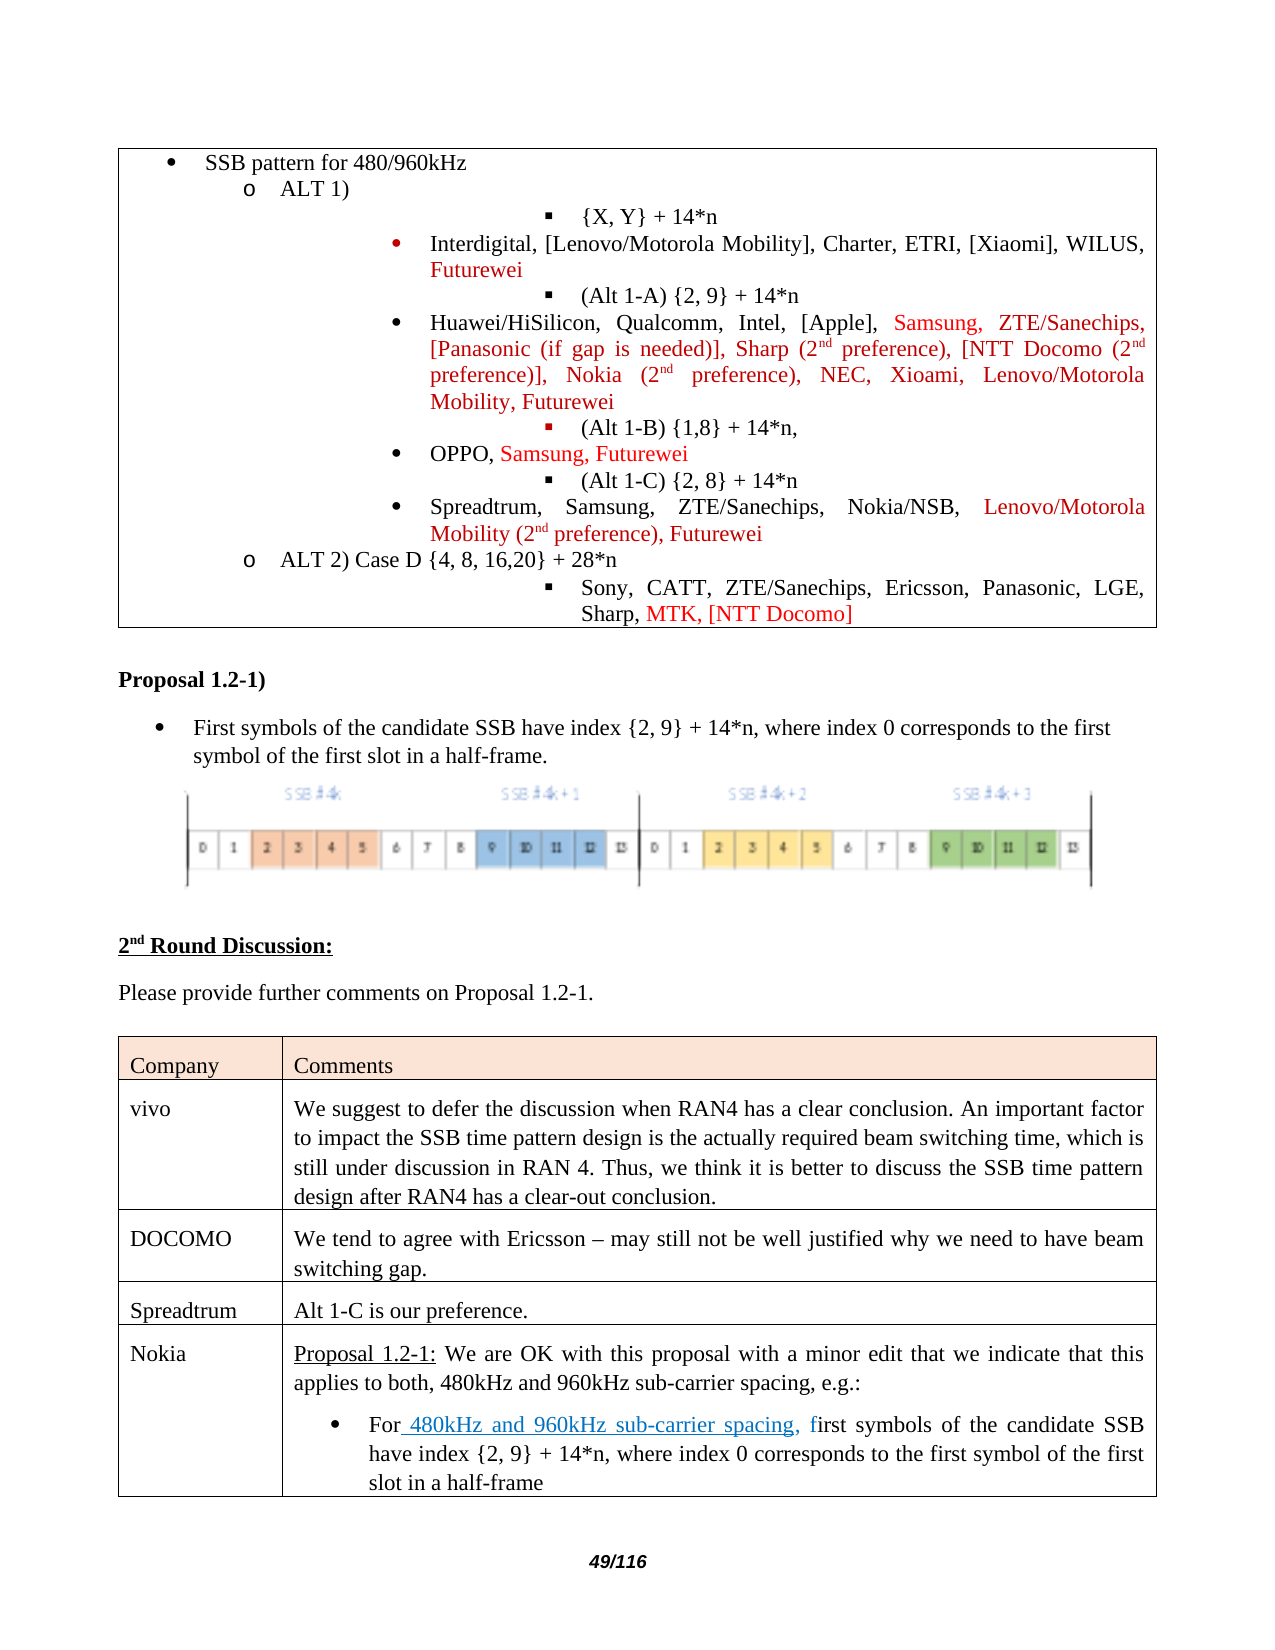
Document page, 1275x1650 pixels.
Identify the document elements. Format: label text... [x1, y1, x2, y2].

table_cell Nokia [119, 1325, 282, 1496]
table_cell Spreadtrum [119, 1282, 282, 1324]
table_header SSB pattern for 480/960kHz ALT 1) {X, Y} + 14*n Interdigital, [Lenovo/Motorola Mobility], Charter, ETRI, [Xiaomi], WILUS, Futurewei (Alt 1-A) {2, 9} + 14*n Huawei/HiSilicon, Qualcomm, Intel, [Apple], Samsung, ZTE/Sanechips, [Panasonic (if gap is needed)], Sharp (2nd preference), [NTT Docomo (2nd preference)], Nokia (2nd preference), NEC, Xioami, Lenovo/Motorola Mobility, Futurewei (Alt 1-B) {1,8} + 14*n, OPPO, Samsung, Futurewei (Alt 1-C) {2, 8} + 14*n Spreadtrum, Samsung, ZTE/Sanechips, Nokia/NSB, Lenovo/Motorola Mobility (2nd preference), Futurewei ALT 2) Case D {4, 8, 16,20} + 28*n Sony, CATT, ZTE/Sanechips, Ericsson, Panasonic, LGE, Sharp, MTK, [NTT Docomo] [119, 149, 1156, 627]
table_header Company [119, 1037, 282, 1079]
table_cell DOCOMO [119, 1210, 282, 1281]
subtitle 2nd Round Discussion: [118, 932, 1157, 958]
table_header Comments [283, 1037, 1156, 1079]
table_cell We suggest to defer the discussion when RAN4 has a clear conclusion. An important factor to impact the SSB time pattern design is the actually required beam switching time, which is still under discussion in RAN 4. Thus, we think it is better to discuss the SSB time pattern design after RAN4 has a clear-out conclusion. [283, 1080, 1156, 1209]
subtitle Proposal 1.2-1) [118, 666, 1157, 693]
table_cell We tend to agree with Ericsson – may still not be well justified why we need to have beam switching gap. [283, 1210, 1156, 1281]
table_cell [283, 1325, 1156, 1496]
table_cell vivo [119, 1080, 282, 1209]
list First symbols of the candidate SSB have index {2, 9} + 14*n, where index 0 corresponds to the first symbol of the first slot in a half-frame. [156, 713, 1157, 768]
table_cell Alt 1-C is our preference. [283, 1282, 1156, 1324]
text Please provide further comments on Proposal 1.2-1. [118, 979, 1157, 1006]
